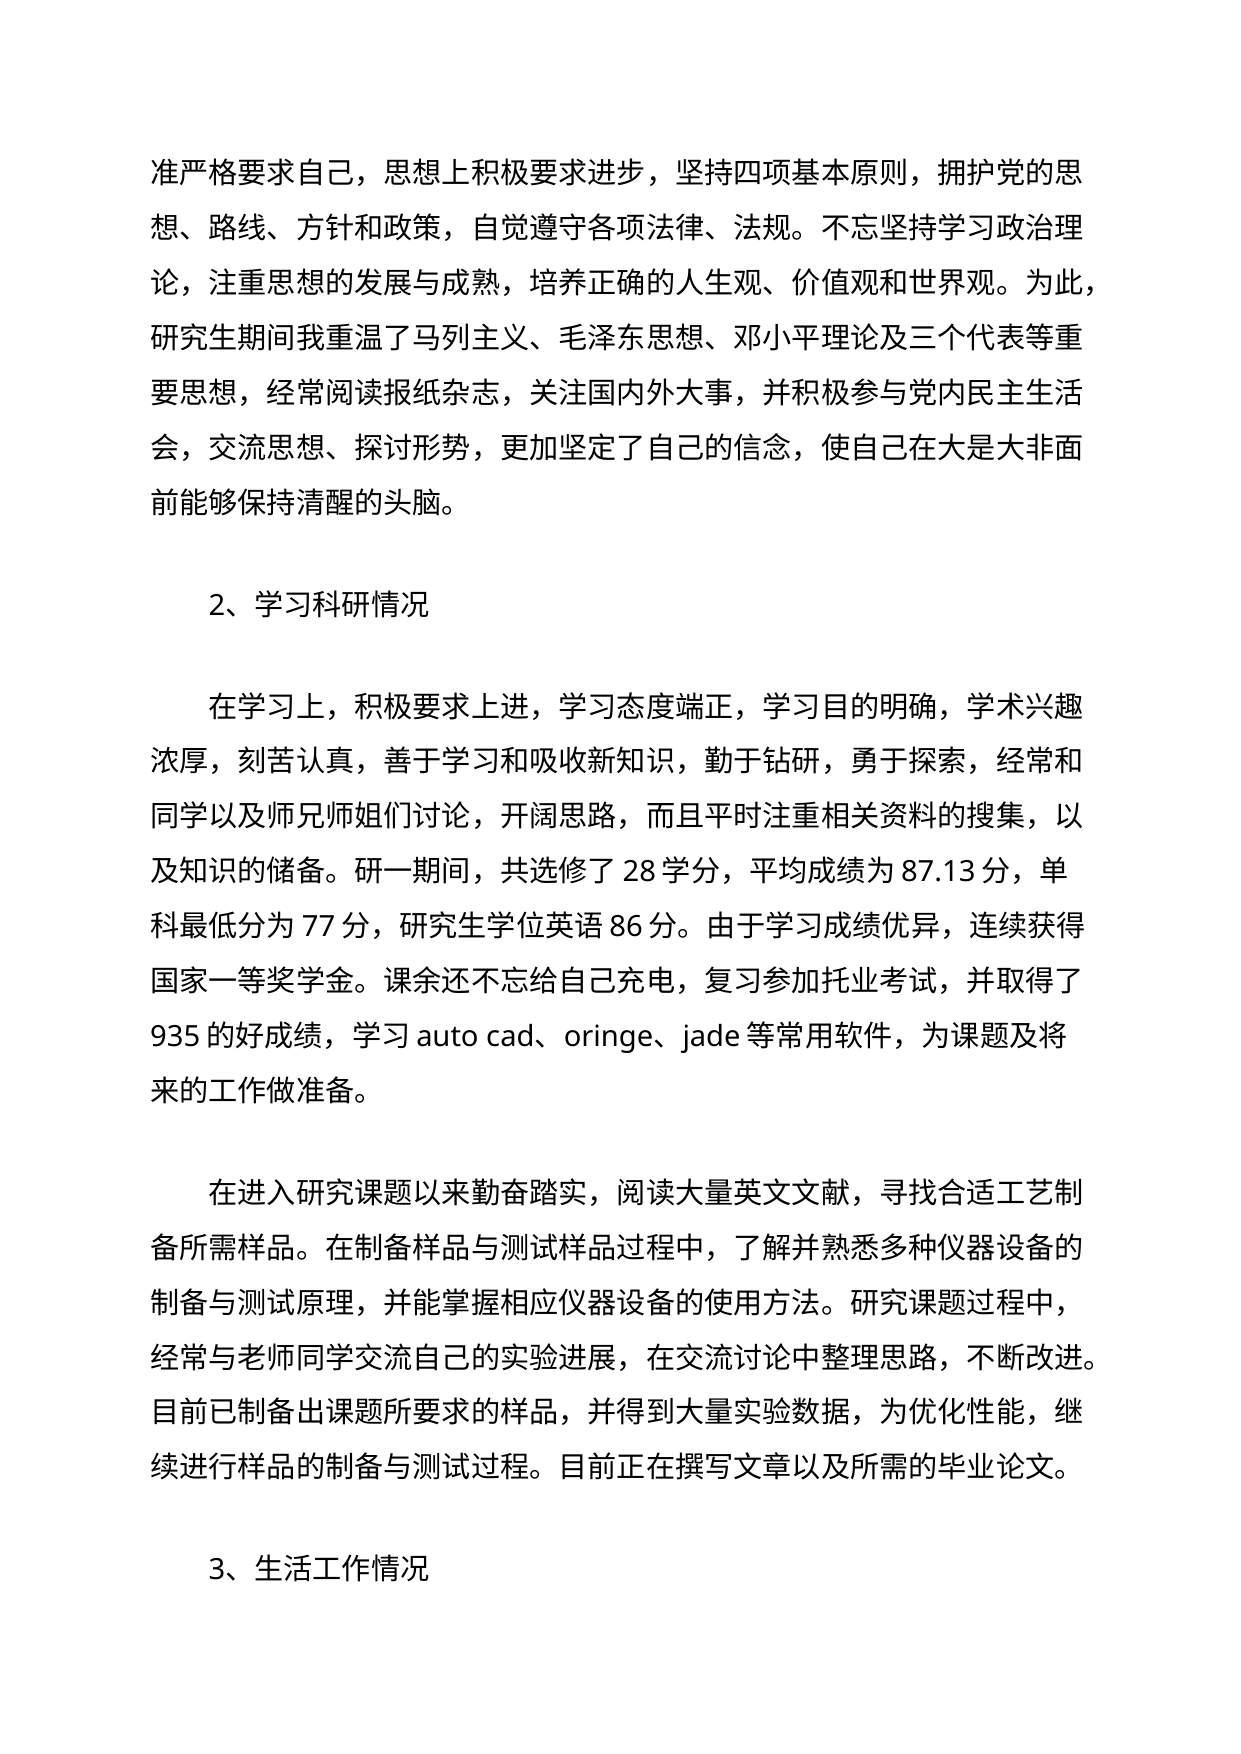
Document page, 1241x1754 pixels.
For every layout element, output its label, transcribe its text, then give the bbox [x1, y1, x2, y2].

text 在进入研究课题以来勤奋踏实，阅读大量英文文献，寻找合适工艺制备所需样品。在制备样品与测试样品过程中，了解并熟悉多种仪器设备的制备与测试原理，并能掌握相应仪器设备的使用方法。研究课题过程中，经常与老师同学交流自己的实验进展，在交流讨论中整理思路，不断改进。目前已制备出课题所要求的样品，并得到大量实验数据，为优化性能，继续进行样品的制备与测试过程。目前正在撰写文章以及所需的毕业论文。 [150, 1169, 1090, 1486]
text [150, 150, 1090, 522]
text 3、生活工作情况 [150, 1546, 1090, 1588]
text 在学习上，积极要求上进，学习态度端正，学习目的明确，学术兴趣浓厚，刻苦认真，善于学习和吸收新知识，勤于钻研，勇于探索，经常和同学以及师兄师姐们讨论，开阔思路，而且平时注重相关资料的搜集，以及知识的储备。研一期间，共选修了28学分，平均成绩为87.13分，单科最低分为77分，研究生学位英语86分。由于学习成绩优异，连续获得国家一等奖学金。课余还不忘给自己充电，复习参加托业考试，并取得了935的好成绩，学习auto cad、oringe、jade等常用软件，为课题及将来的工作做准备。 [150, 683, 1090, 1110]
text 2、学习科研情况 [150, 581, 1090, 623]
